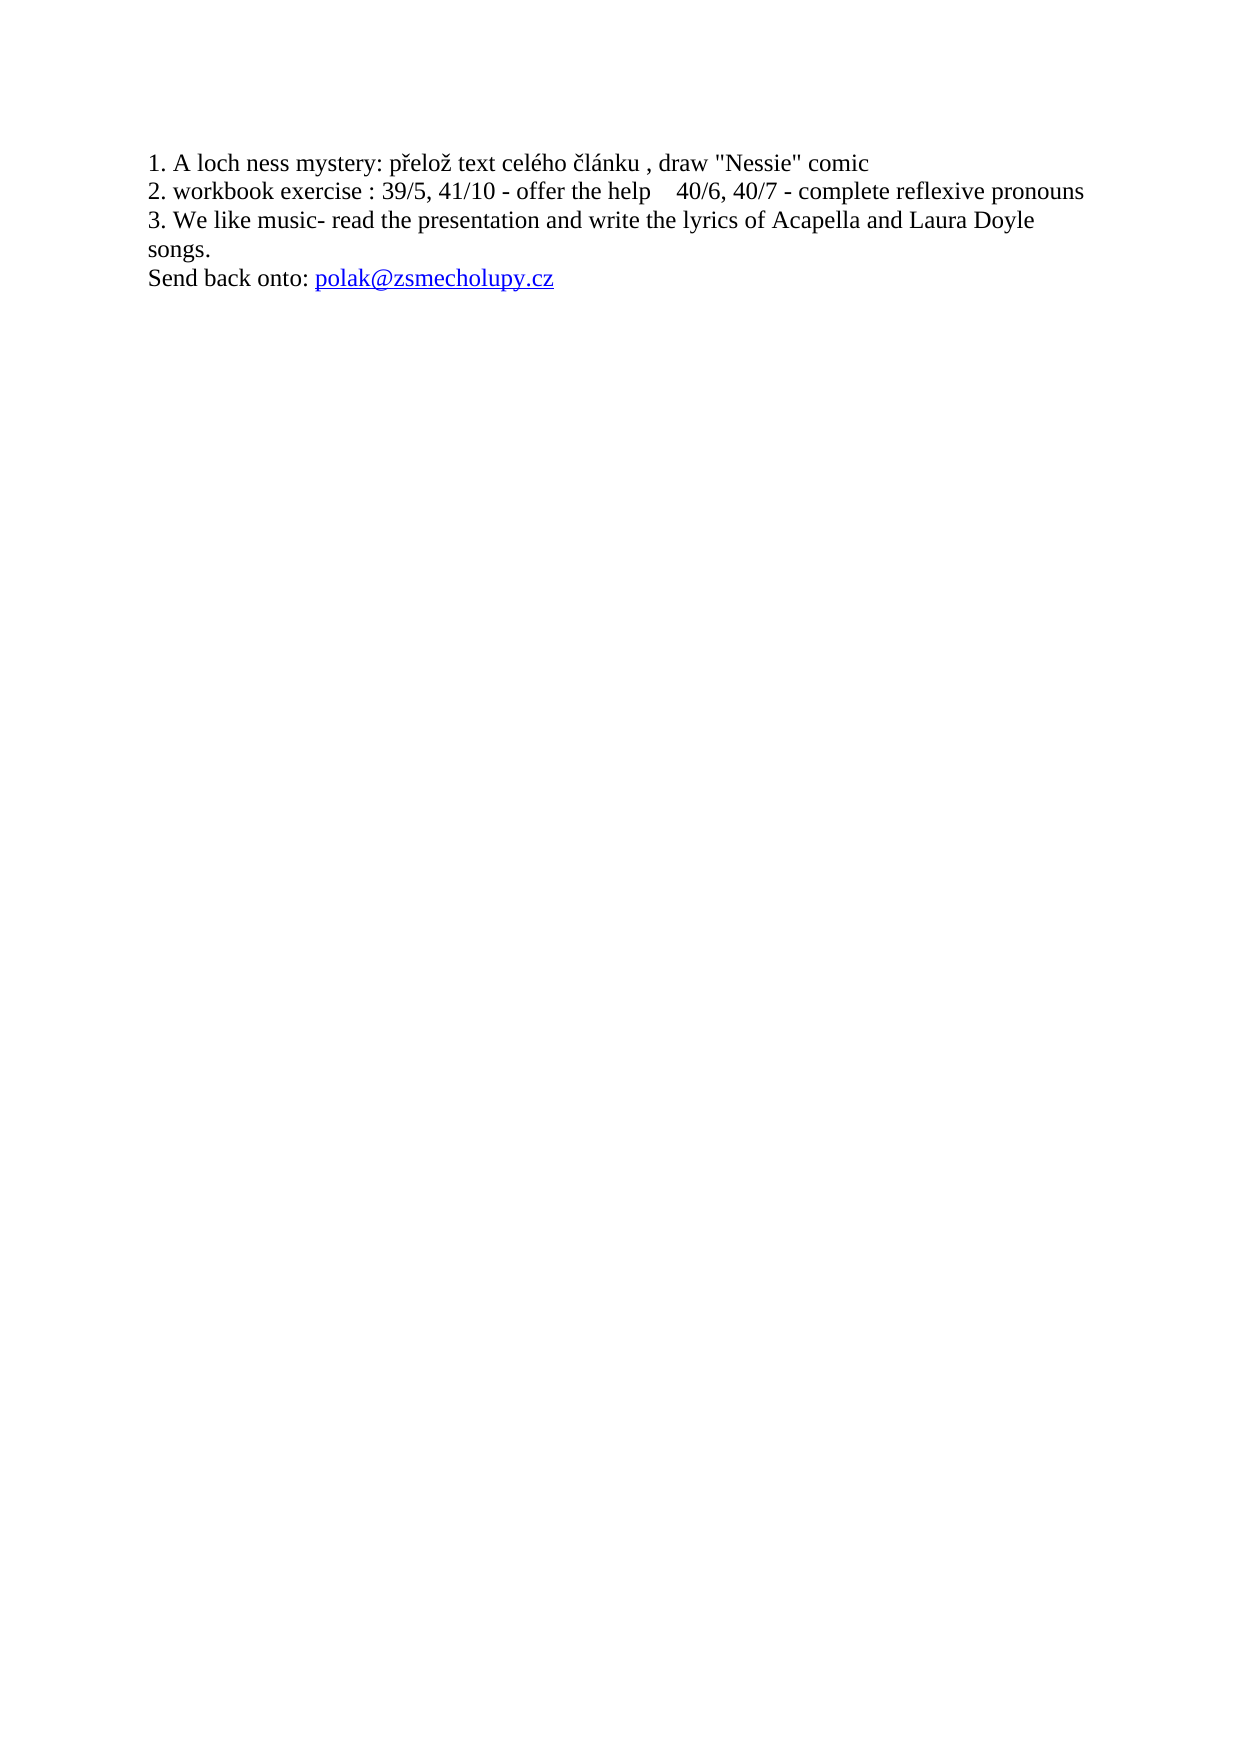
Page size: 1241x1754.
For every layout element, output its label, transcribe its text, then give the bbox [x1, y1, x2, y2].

text 3. We like music- read the presentation and write the lyrics of Acapella and Laura Doyle songs. [148, 205, 1093, 263]
text 2. workbook exercise : 39/5, 41/10 - offer the help 40/6, 40/7 - complete reflexive pronouns [148, 176, 1093, 205]
text 1. A loch ness mystery: přelož text celého článku , draw "Nessie" comic [148, 148, 1093, 176]
text Send back onto: polak@zsmecholupy.cz [148, 263, 1093, 291]
